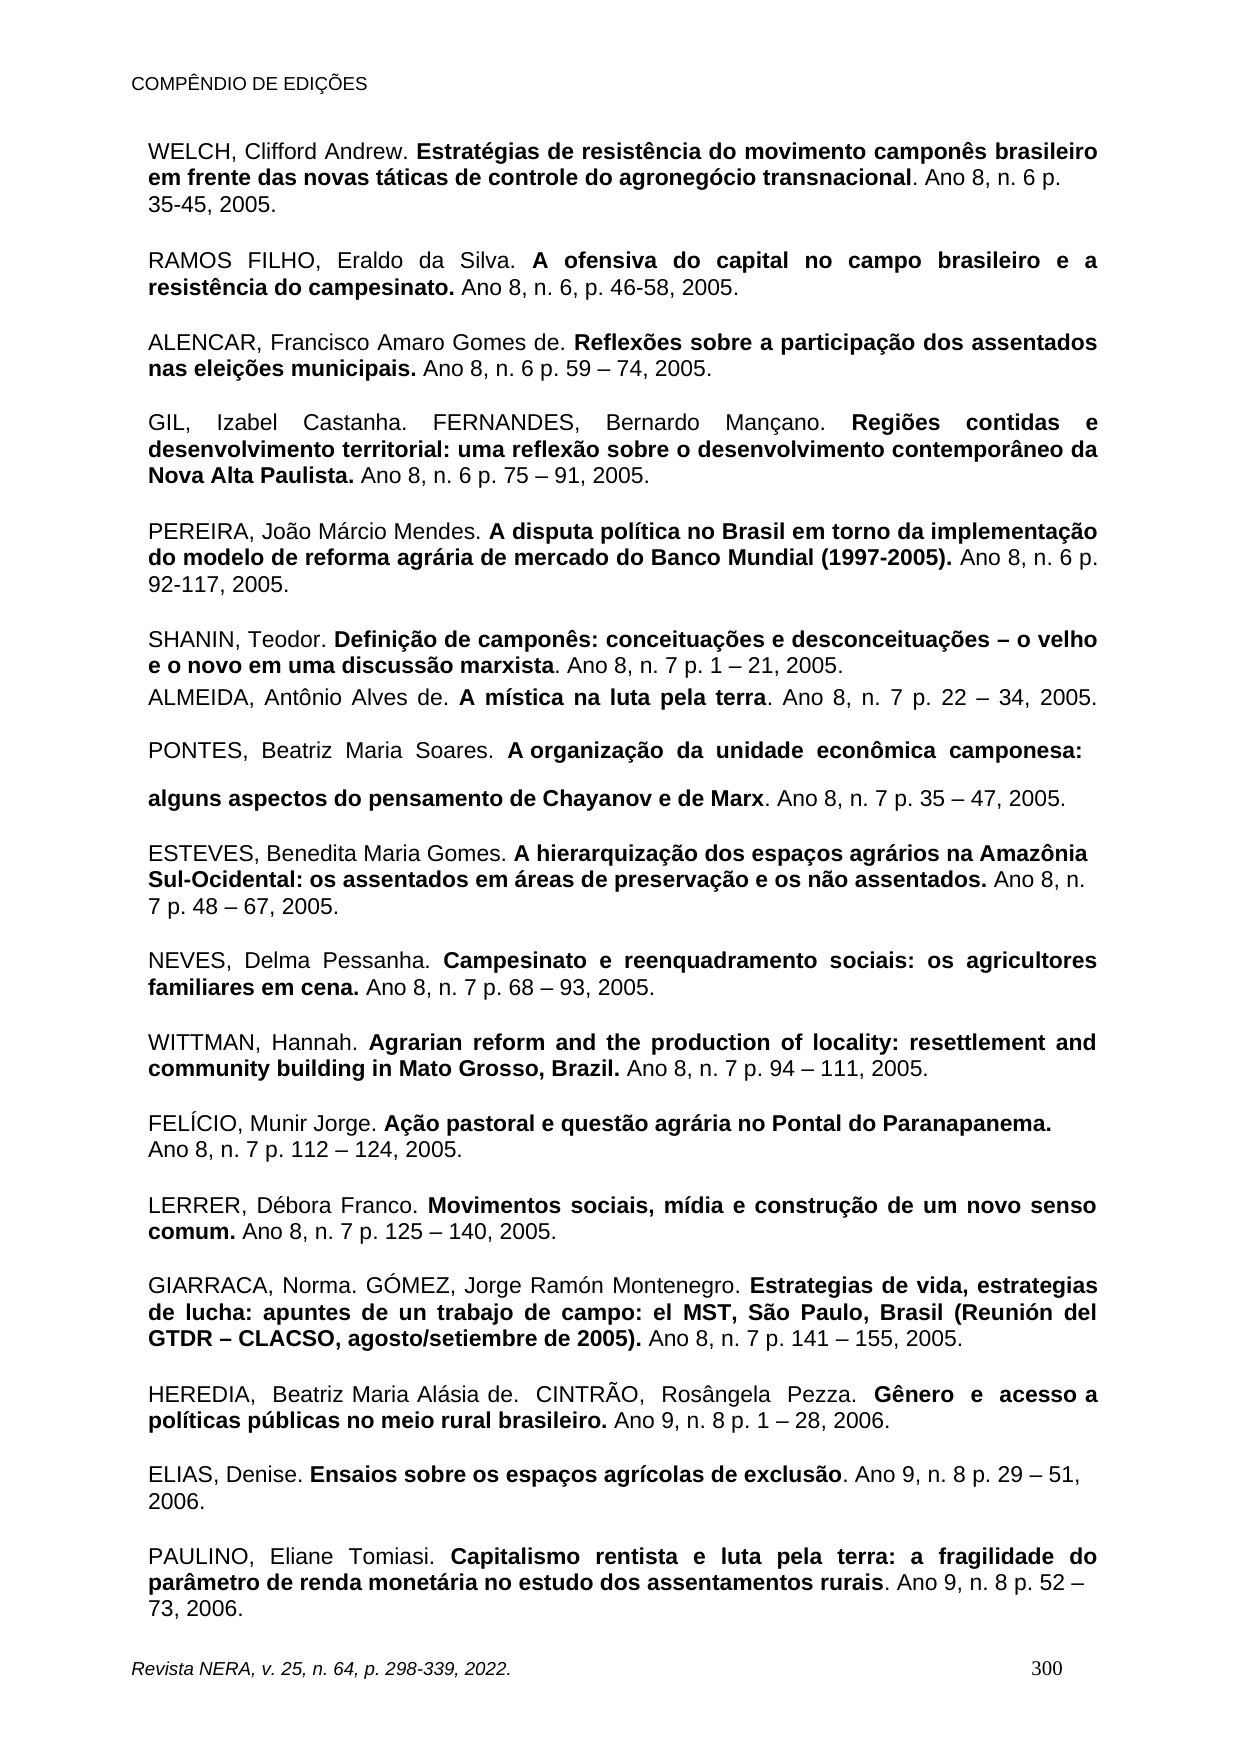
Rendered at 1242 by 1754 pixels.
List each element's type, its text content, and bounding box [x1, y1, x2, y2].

text alguns aspectos do pensamento de Chayanov e de Marx. Ano 8, n. 7 p. 35 – 47, 2005. [148, 789, 1071, 811]
text Sul-Ocidental: os assentados em áreas de preservação e os não assentados. Ano 8, n. [148, 866, 1098, 892]
text NEVES, Delma Pessanha. Campesinato e reenquadramento sociais: os agricultores familiares em cena. Ano 8, n. 7 p. 68 – 93, 2005. [148, 947, 1098, 1000]
text GIARRACA, Norma. GÓMEZ, Jorge Ramón Montenegro. Estrategias de vida, estrategias de lucha: apuntes de un trabajo de campo: el MST, São Paulo, Brasil (Reunión del GTDR – CLACSO, agosto/setiembre de 2005). Ano 8, n. 7 p. 141 – 155, 2005. [148, 1272, 1098, 1351]
text WELCH, Clifford Andrew. Estratégias de resistência do movimento camponês brasileiro em frente das novas táticas de controle do agronegócio transnacional. Ano 8, n. 6 p. [148, 138, 1098, 191]
text 2006. [148, 1488, 210, 1514]
text PEREIRA, João Márcio Mendes. A disputa política no Brasil em torno da implementação do modelo de reforma agrária de mercado do Banco Mundial (1997-2005). Ano 8, n. 6 p. 92-117, 2005. [148, 518, 1098, 597]
text HEREDIA, Beatriz Maria Alásia de. CINTRÃO, Rosângela Pezza. Gênero e acesso a políticas públicas no meio rural brasileiro. Ano 9, n. 8 p. 1 – 28, 2006. [148, 1381, 1098, 1433]
text SHANIN, Teodor. Definição de camponês: conceituações e desconceituações – o velho e o novo em uma discussão marxista. Ano 8, n. 7 p. 1 – 21, 2005. [148, 626, 1098, 679]
text FELÍCIO, Munir Jorge. Ação pastoral e questão agrária no Pontal do Paranapanema. [148, 1110, 1098, 1136]
text ESTEVES, Benedita Maria Gomes. A hierarquização dos espaços agrários na Amazônia [148, 839, 1098, 866]
text 7 p. 48 – 67, 2005. [148, 893, 344, 919]
text LERRER, Débora Franco. Movimentos sociais, mídia e construção de um novo senso comum. Ano 8, n. 7 p. 125 – 140, 2005. [148, 1192, 1098, 1244]
text PAULINO, Eliane Tomiasi. Capitalismo rentista e luta pela terra: a fragilidade do parâmetro de renda monetária no estudo dos assentamentos rurais. Ano 9, n. 8 p. 52 – [148, 1543, 1098, 1595]
text Ano 8, n. 7 p. 112 – 124, 2005. [148, 1136, 468, 1162]
text ELIAS, Denise. Ensaios sobre os espaços agrícolas de exclusão. Ano 9, n. 8 p. 29 – 51, [148, 1461, 1098, 1488]
text 73, 2006. [148, 1595, 248, 1622]
text RAMOS FILHO, Eraldo da Silva. A ofensiva do capital no campo brasileiro e a resistência do campesinato. Ano 8, n. 6, p. 46-58, 2005. [148, 247, 1098, 300]
text 35-45, 2005. [148, 191, 299, 217]
text GIL, Izabel Castanha. FERNANDES, Bernardo Mançano. Regiões contidas e desenvolvimento territorial: uma reflexão sobre o desenvolvimento contemporâneo da Nova Alta Paulista. Ano 8, n. 6 p. 75 – 91, 2005. [148, 409, 1098, 488]
text ALMEIDA, Antônio Alves de. A mística na luta pela terra. Ano 8, n. 7 p. 22 – 34, 2005. PONTES, Beatriz Maria Soares. A organização da unidade econômica camponesa: [148, 684, 1098, 763]
text ALENCAR, Francisco Amaro Gomes de. Reflexões sobre a participação dos assentados nas eleições municipais. Ano 8, n. 6 p. 59 – 74, 2005. [148, 329, 1098, 381]
text WITTMAN, Hannah. Agrarian reform and the production of locality: resettlement and community building in Mato Grosso, Brazil. Ano 8, n. 7 p. 94 – 111, 2005. [148, 1029, 1097, 1081]
